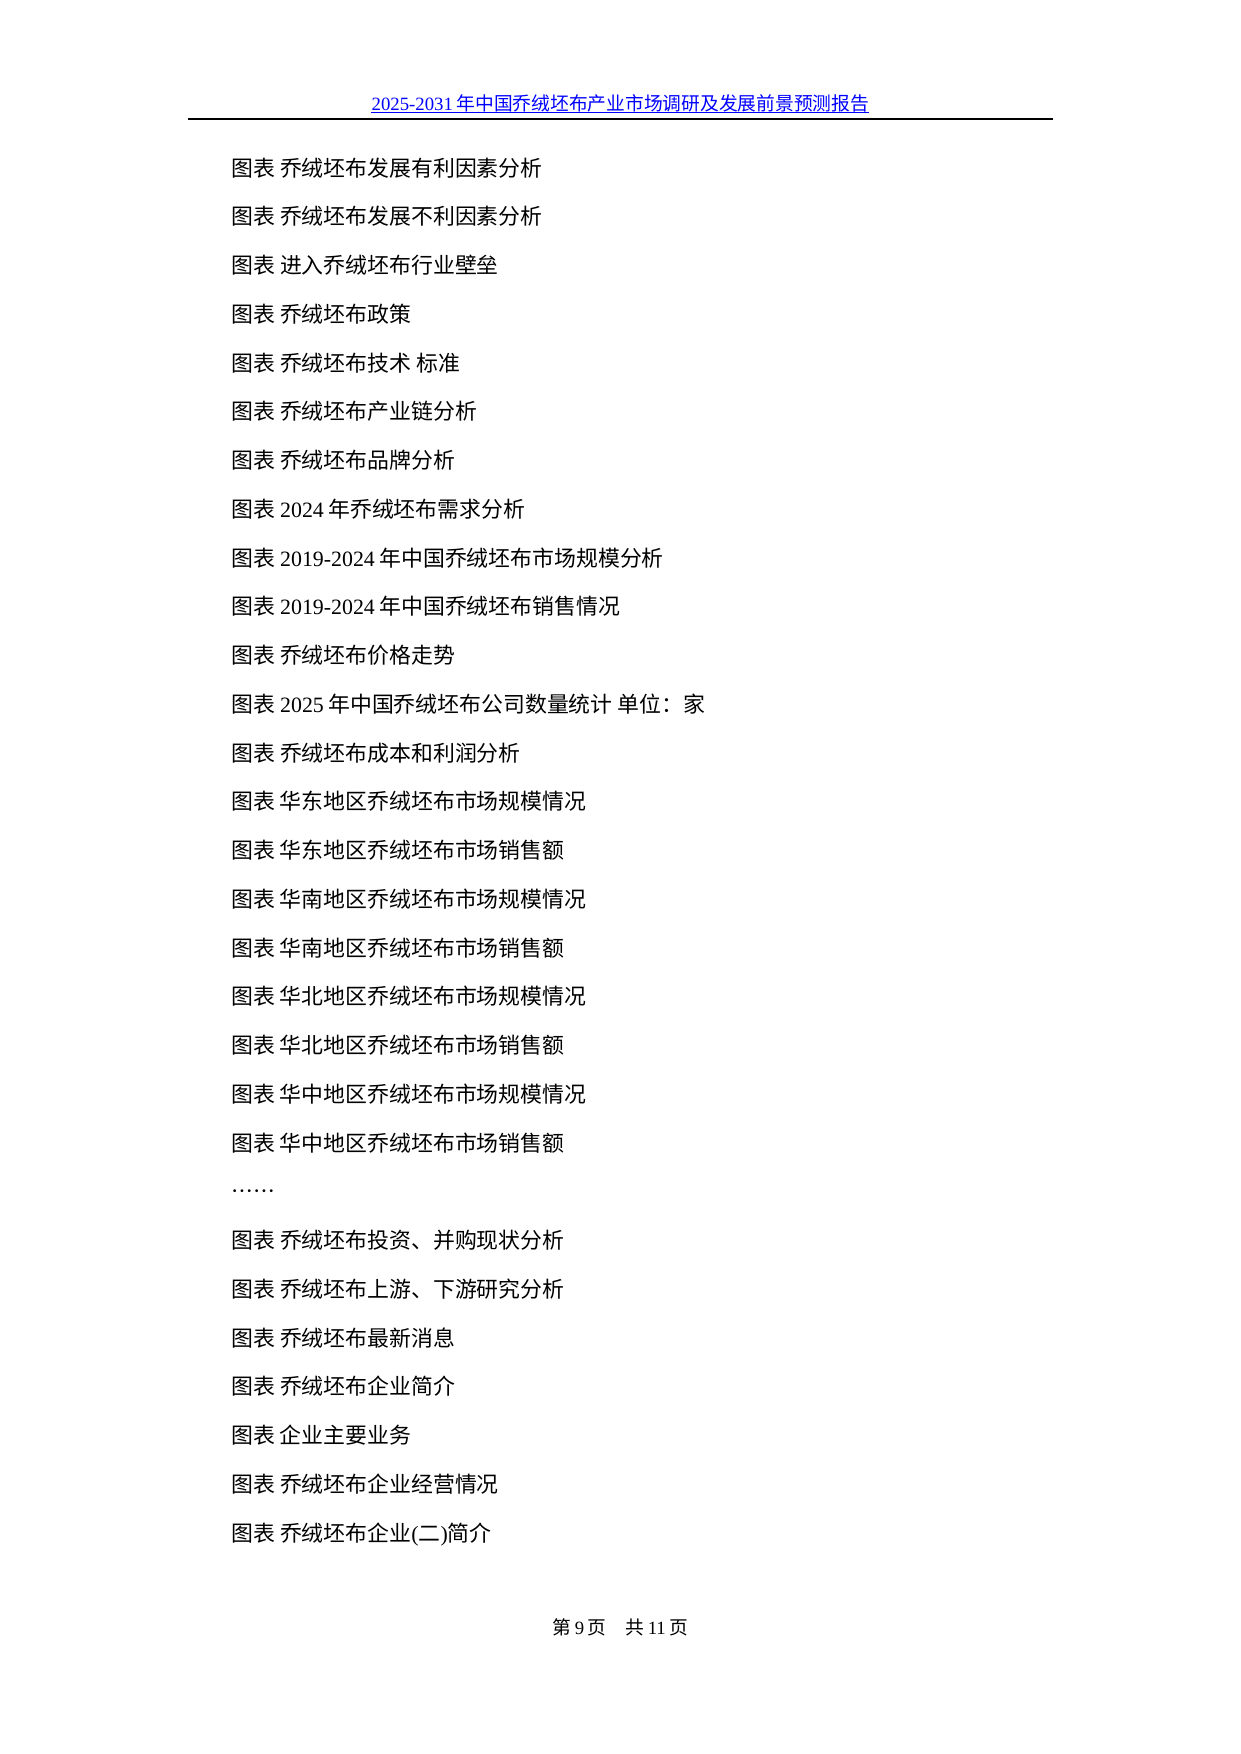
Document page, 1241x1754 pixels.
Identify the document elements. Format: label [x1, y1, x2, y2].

text [187, 150, 1053, 1548]
